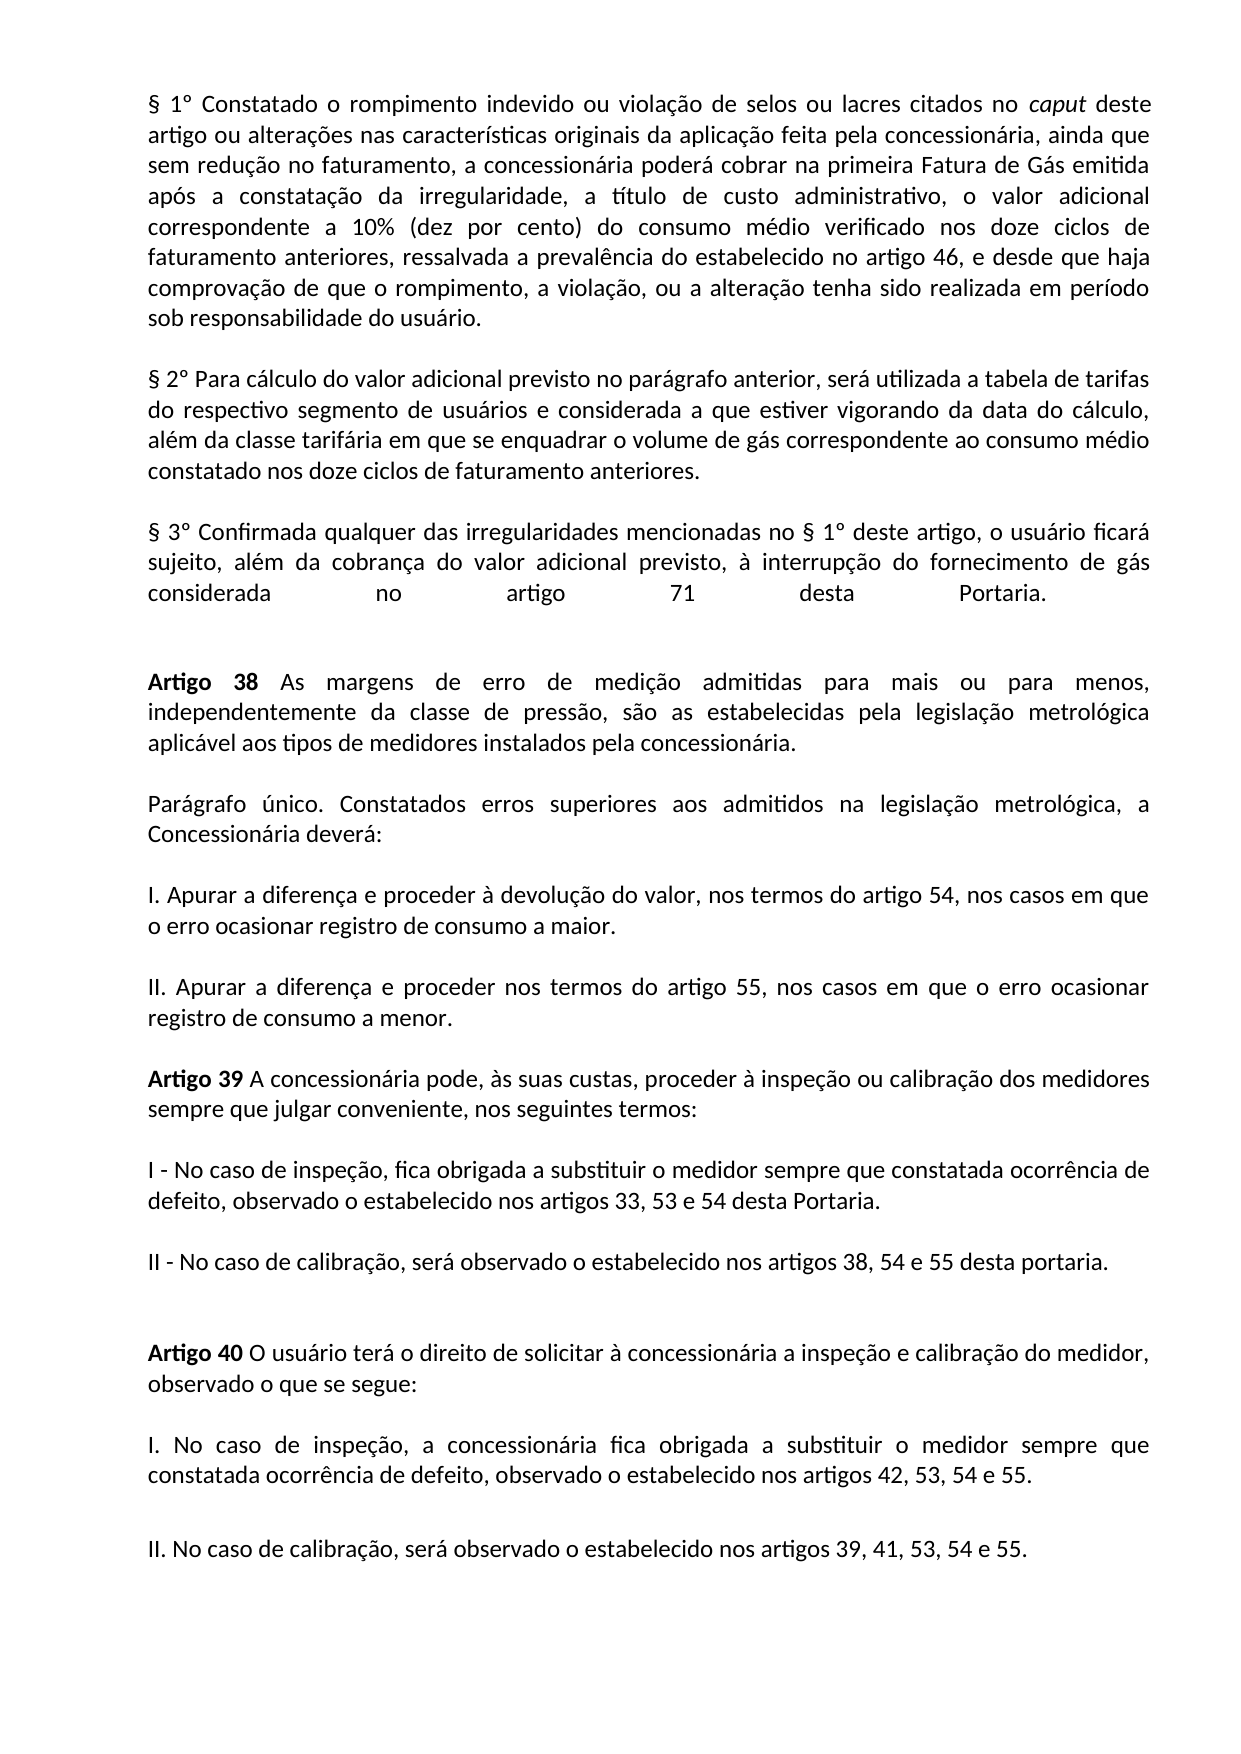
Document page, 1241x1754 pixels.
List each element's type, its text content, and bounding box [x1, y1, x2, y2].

text Parágrafo único. Constatados erros superiores aos admitidos na legislação metrológica, a Concessionária deverá: [148, 788, 1152, 849]
text Artigo 40 O usuário terá o direito de solicitar à concessionária a inspeção e calibração do medidor, observado o que se segue: [148, 1337, 1152, 1398]
text § 1º Constatado o rompimento indevido ou violação de selos ou lacres citados no caput deste artigo ou alterações nas características originais da aplicação feita pela concessionária, ainda que sem redução no faturamento, a concessionária poderá cobrar na primeira Fatura de Gás emitida após a constatação da irregularidade, a título de custo administrativo, o valor adicional correspondente a 10% (dez por cento) do consumo médio verificado nos doze ciclos de faturamento anteriores, ressalvada a prevalência do estabelecido no artigo 46, e desde que haja comprovação de que o rompimento, a violação, ou a alteração tenha sido realizada em período sob responsabilidade do usuário. [148, 89, 1152, 333]
text II. No caso de calibração, será observado o estabelecido nos artigos 39, 41, 53, 54 e 55. [148, 1533, 1152, 1564]
text II. Apurar a diferença e proceder nos termos do artigo 55, nos casos em que o erro ocasionar registro de consumo a menor. [148, 971, 1152, 1032]
text Artigo 38 As margens de erro de medição admitidas para mais ou para menos, independentemente da classe de pressão, são as estabelecidas pela legislação metrológica aplicável aos tipos de medidores instalados pela concessionária. [148, 666, 1152, 758]
text I - No caso de inspeção, fica obrigada a substituir o medidor sempre que constatada ocorrência de defeito, observado o estabelecido nos artigos 33, 53 e 54 desta Portaria. [148, 1154, 1152, 1215]
text § 3º Confirmada qualquer das irregularidades mencionadas no § 1º deste artigo, o usuário ficará sujeito, além da cobrança do valor adicional previsto, à interrupção do fornecimento de gás considerada no artigo 71 desta Portaria. [148, 516, 1152, 636]
text II - No caso de calibração, será observado o estabelecido nos artigos 38, 54 e 55 desta portaria. [148, 1246, 1152, 1276]
text I. No caso de inspeção, a concessionária fica obrigada a substituir o medidor sempre que constatada ocorrência de defeito, observado o estabelecido nos artigos 42, 53, 54 e 55. [148, 1429, 1152, 1490]
text I. Apurar a diferença e proceder à devolução do valor, nos termos do artigo 54, nos casos em que o erro ocasionar registro de consumo a maior. [148, 880, 1152, 941]
text § 2º Para cálculo do valor adicional previsto no parágrafo anterior, será utilizada a tabela de tarifas do respectivo segmento de usuários e considerada a que estiver vigorando da data do cálculo, além da classe tarifária em que se enquadrar o volume de gás correspondente ao consumo médio constatado nos doze ciclos de faturamento anteriores. [148, 363, 1152, 485]
text Artigo 39 A concessionária pode, às suas custas, proceder à inspeção ou calibração dos medidores sempre que julgar conveniente, nos seguintes termos: [148, 1063, 1152, 1124]
